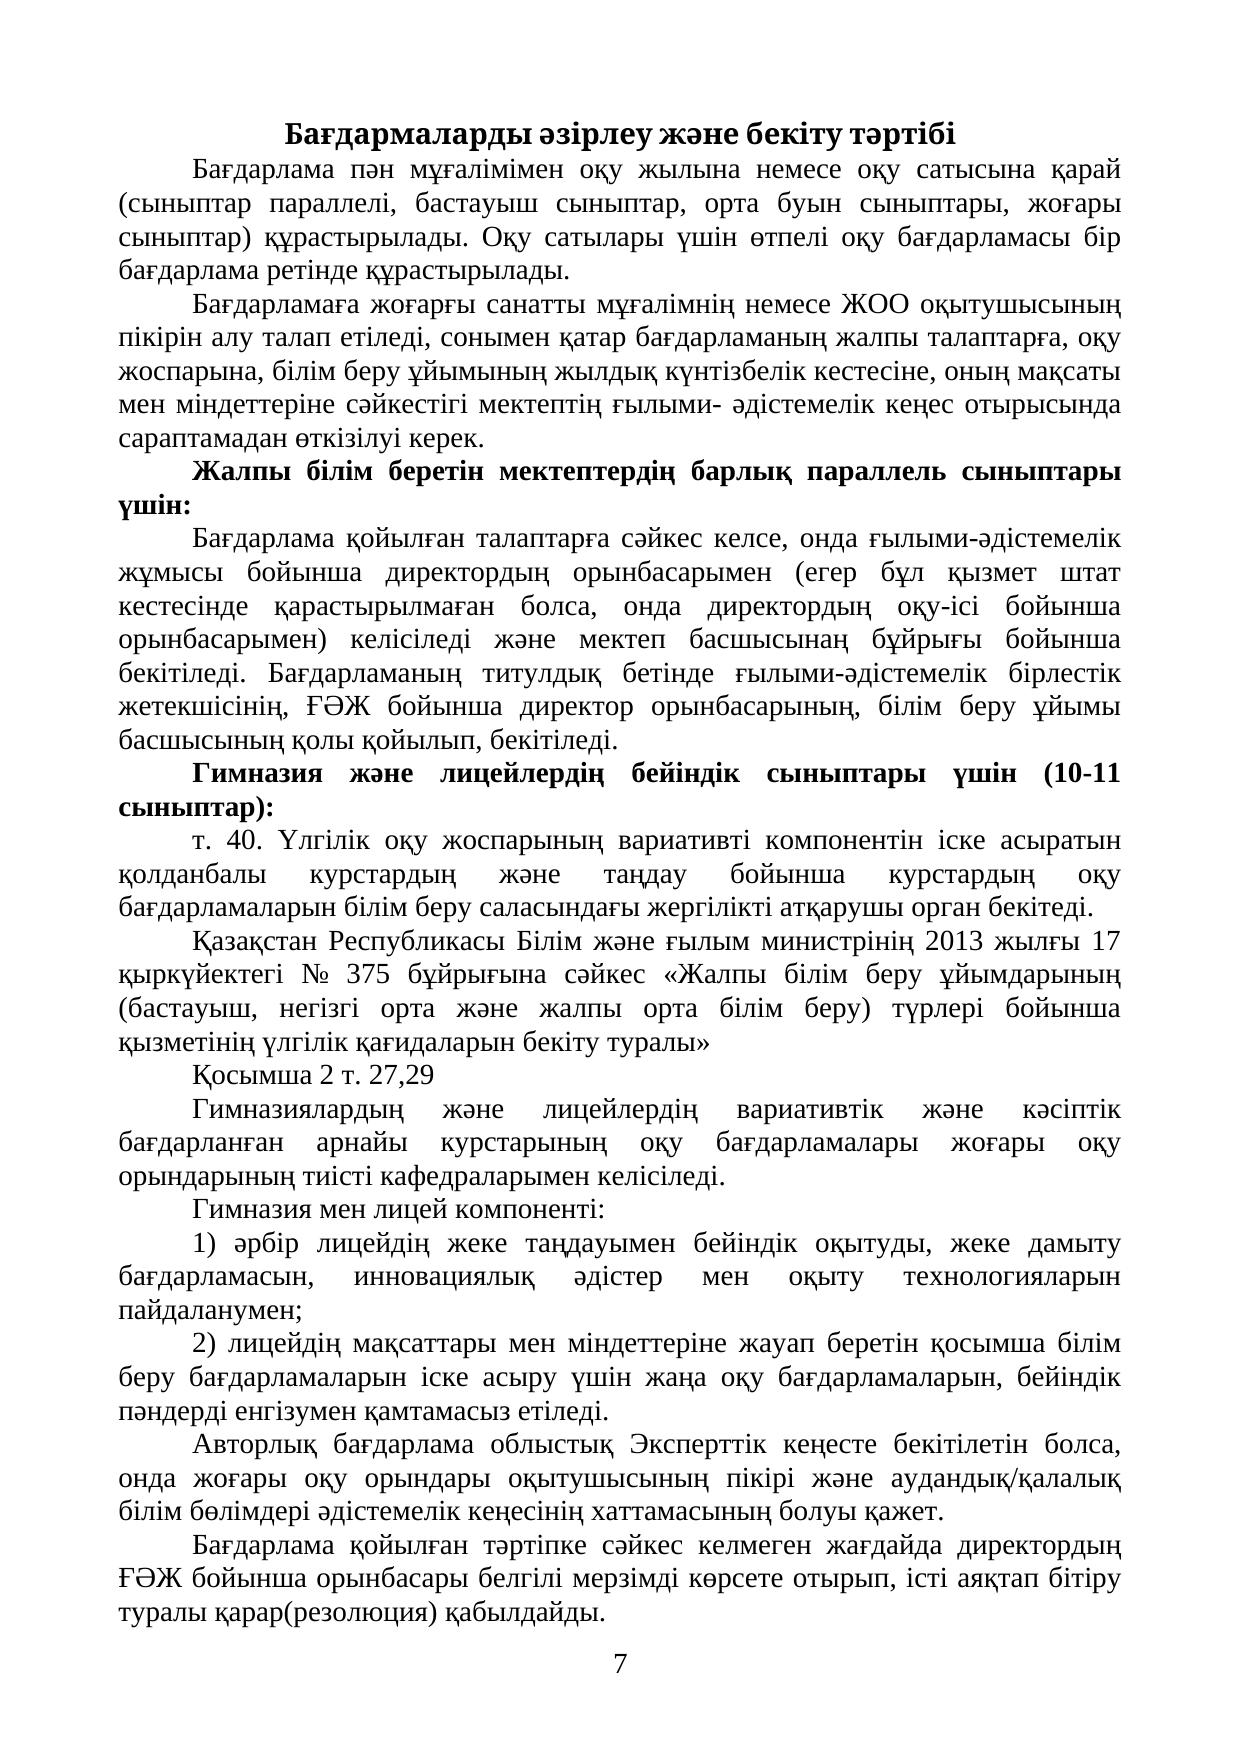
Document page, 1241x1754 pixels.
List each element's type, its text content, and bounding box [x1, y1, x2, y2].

text т. 40. Үлгілік оқу жоспарының вариативті компонентін іске асыратын қолданбалы курстардың және таңдау бойынша курстардың оқу бағдарламаларын білім беру саласындағы жергілікті атқарушы орган бекітеді. [118, 822, 1122, 923]
text Гимназия және лицейлердің бейіндік сыныптары үшін (10-11 сыныптар): [118, 755, 1122, 822]
text Гимназиялардың және лицейлердің вариативтік және кәсіптік бағдарланған арнайы курстарының оқу бағдарламалары жоғары оқу орындарының тиісті кафедраларымен келісіледі. [118, 1091, 1122, 1191]
text Бағдарлама қойылған талаптарға сәйкес келсе, онда ғылыми-әдістемелік жұмысы бойынша директордың орынбасарымен (егер бұл қызмет штат кестесінде қарастырылмаған болса, онда директордың оқу-ісі бойынша орынбасарымен) келісіледі және мектеп басшысынаң бұйрығы бойынша бекітіледі. Бағдарламаның титулдық бетінде ғылыми-әдістемелік бірлестік жетекшісінің, ҒӘЖ бойынша директор орынбасарының, білім беру ұйымы басшысының қолы қойылып, бекітіледі. [118, 521, 1122, 755]
text Бағдарламаға жоғарғы санатты мұғалімнің немесе ЖОО оқытушысының пікірін алу талап етіледі, сонымен қатар бағдарламаның жалпы талаптарға, оқу жоспарына, білім беру ұйымының жылдық күнтізбелік кестесіне, оның мақсаты мен міндеттеріне сәйкестігі мектептің ғылыми- әдістемелік кеңес отырысында сараптамадан өткізілуі керек. [118, 286, 1122, 453]
text Қазақстан Республикасы Білім және ғылым министрінің 2013 жылғы 17 қыркүйектегі № 375 бұйрығына сәйкес «Жалпы білім беру ұйымдарының (бастауыш, негізгі орта және жалпы орта білім беру) түрлері бойынша қызметінің үлгілік қағидаларын бекіту туралы» [118, 923, 1122, 1057]
text Қосымша 2 т. 27,29 [118, 1057, 1122, 1091]
text Авторлық бағдарлама облыстық Эксперттік кеңесте бекітілетін болса, онда жоғары оқу орындары оқытушысының пікірі және аудандық/қалалық білім бөлімдері әдістемелік кеңесінің хаттамасының болуы қажет. [118, 1426, 1122, 1527]
text Жалпы білім беретін мектептердің барлық параллель сыныптары үшін: [118, 453, 1122, 521]
text 2) лицейдің мақсаттары мен міндеттеріне жауап беретін қосымша білім беру бағдарламаларын іске асыру үшін жаңа оқу бағдарламаларын, бейіндік пәндерді енгізумен қамтамасыз етіледі. [118, 1326, 1122, 1426]
text Бағдарлама қойылған тәртіпке сәйкес келмеген жағдайда директордың ҒӘЖ бойынша орынбасары белгілі мерзімді көрсете отырып, істі аяқтап бітіру туралы қарар(резолюция) қабылдайды. [118, 1527, 1122, 1627]
text Бағдарлама пән мұғалімімен оқу жылына немесе оқу сатысына қарай (сыныптар параллелі, бастауыш сыныптар, орта буын сыныптары, жоғары сыныптар) құрастырылады. Оқу сатылары үшін өтпелі оқу бағдарламасы бір бағдарлама ретінде құрастырылады. [118, 152, 1122, 286]
text Бағдармаларды әзірлеу және бекіту тәртібі [118, 118, 1122, 152]
text 1) әрбір лицейдің жеке таңдауымен бейіндік оқытуды, жеке дамыту бағдарламасын, инновациялық әдістер мен оқыту технологияларын пайдаланумен; [118, 1225, 1122, 1326]
text Гимназия мен лицей компоненті: [118, 1191, 1122, 1225]
